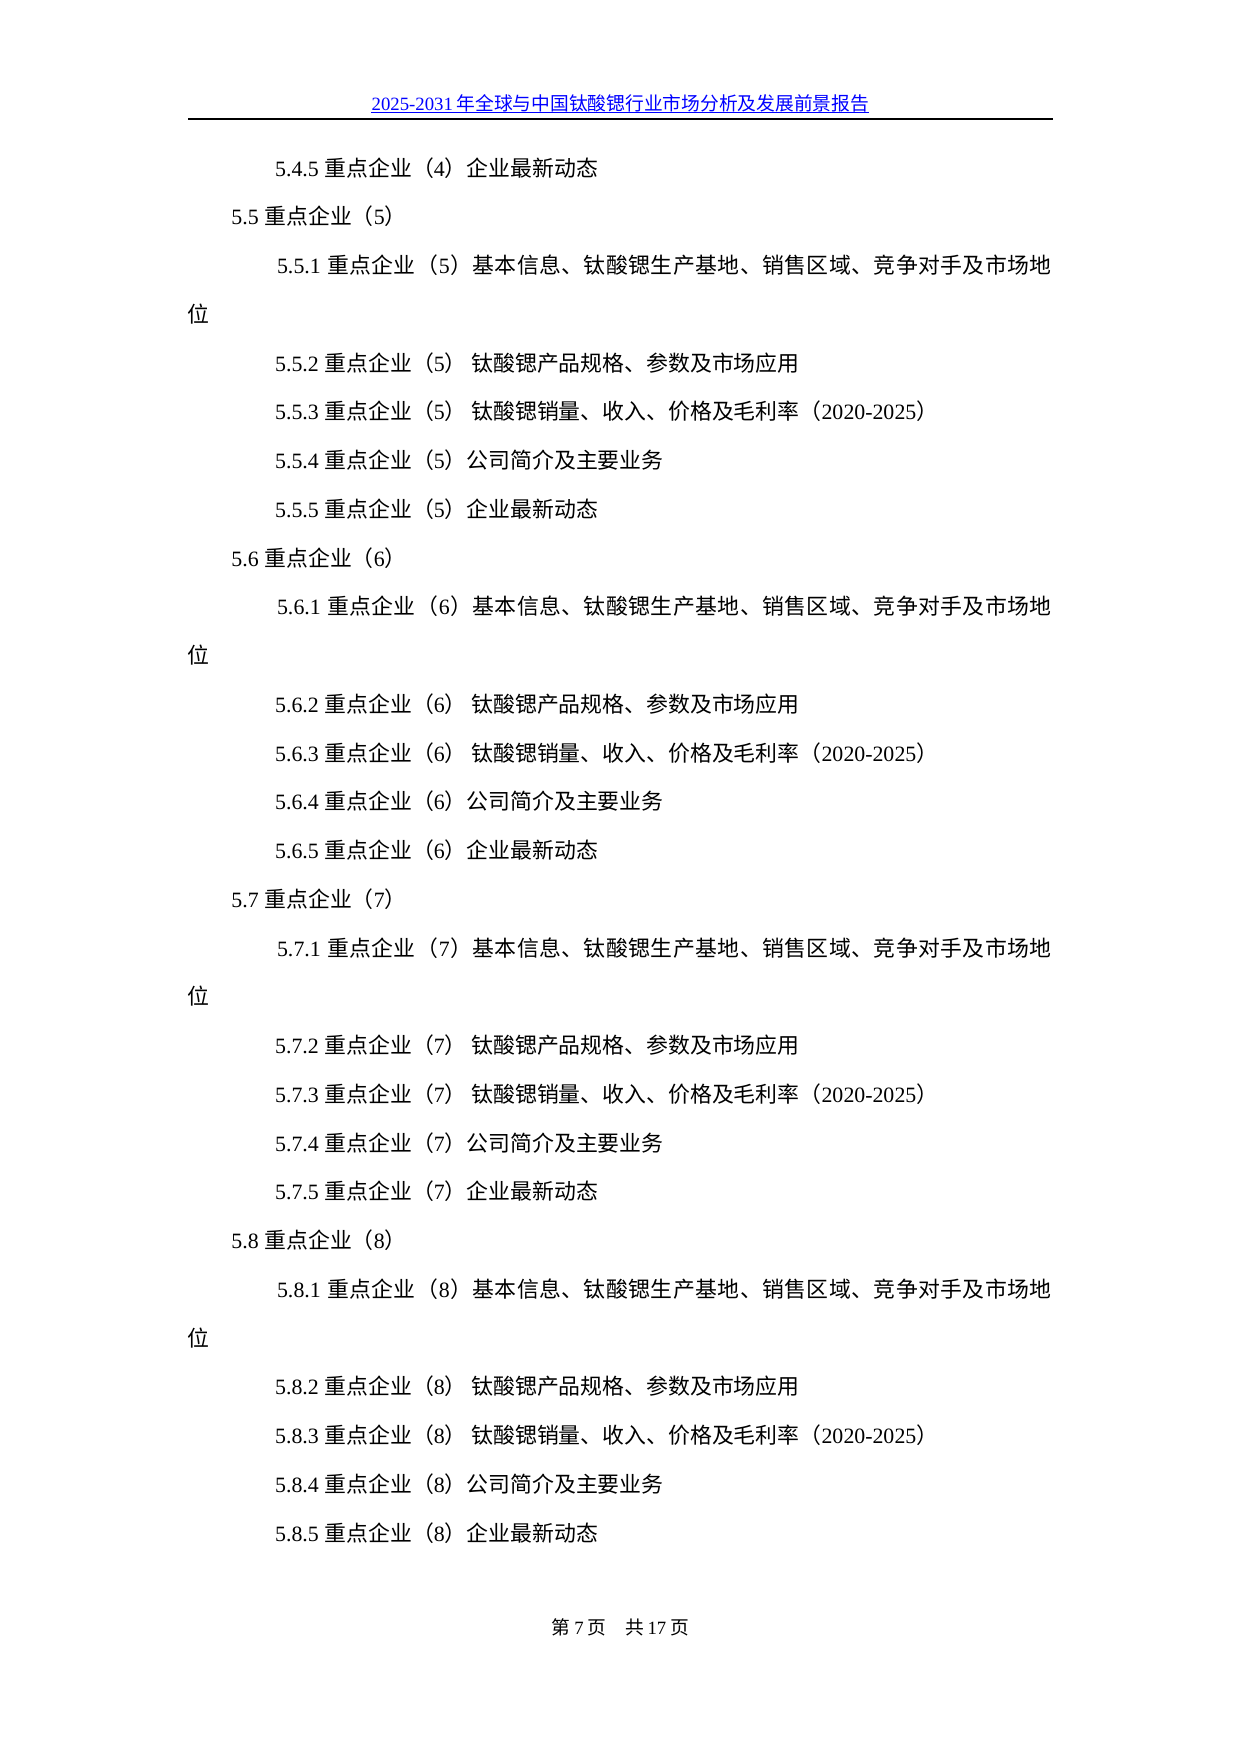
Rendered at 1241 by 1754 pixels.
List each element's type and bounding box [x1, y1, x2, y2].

text [187, 150, 1053, 1548]
